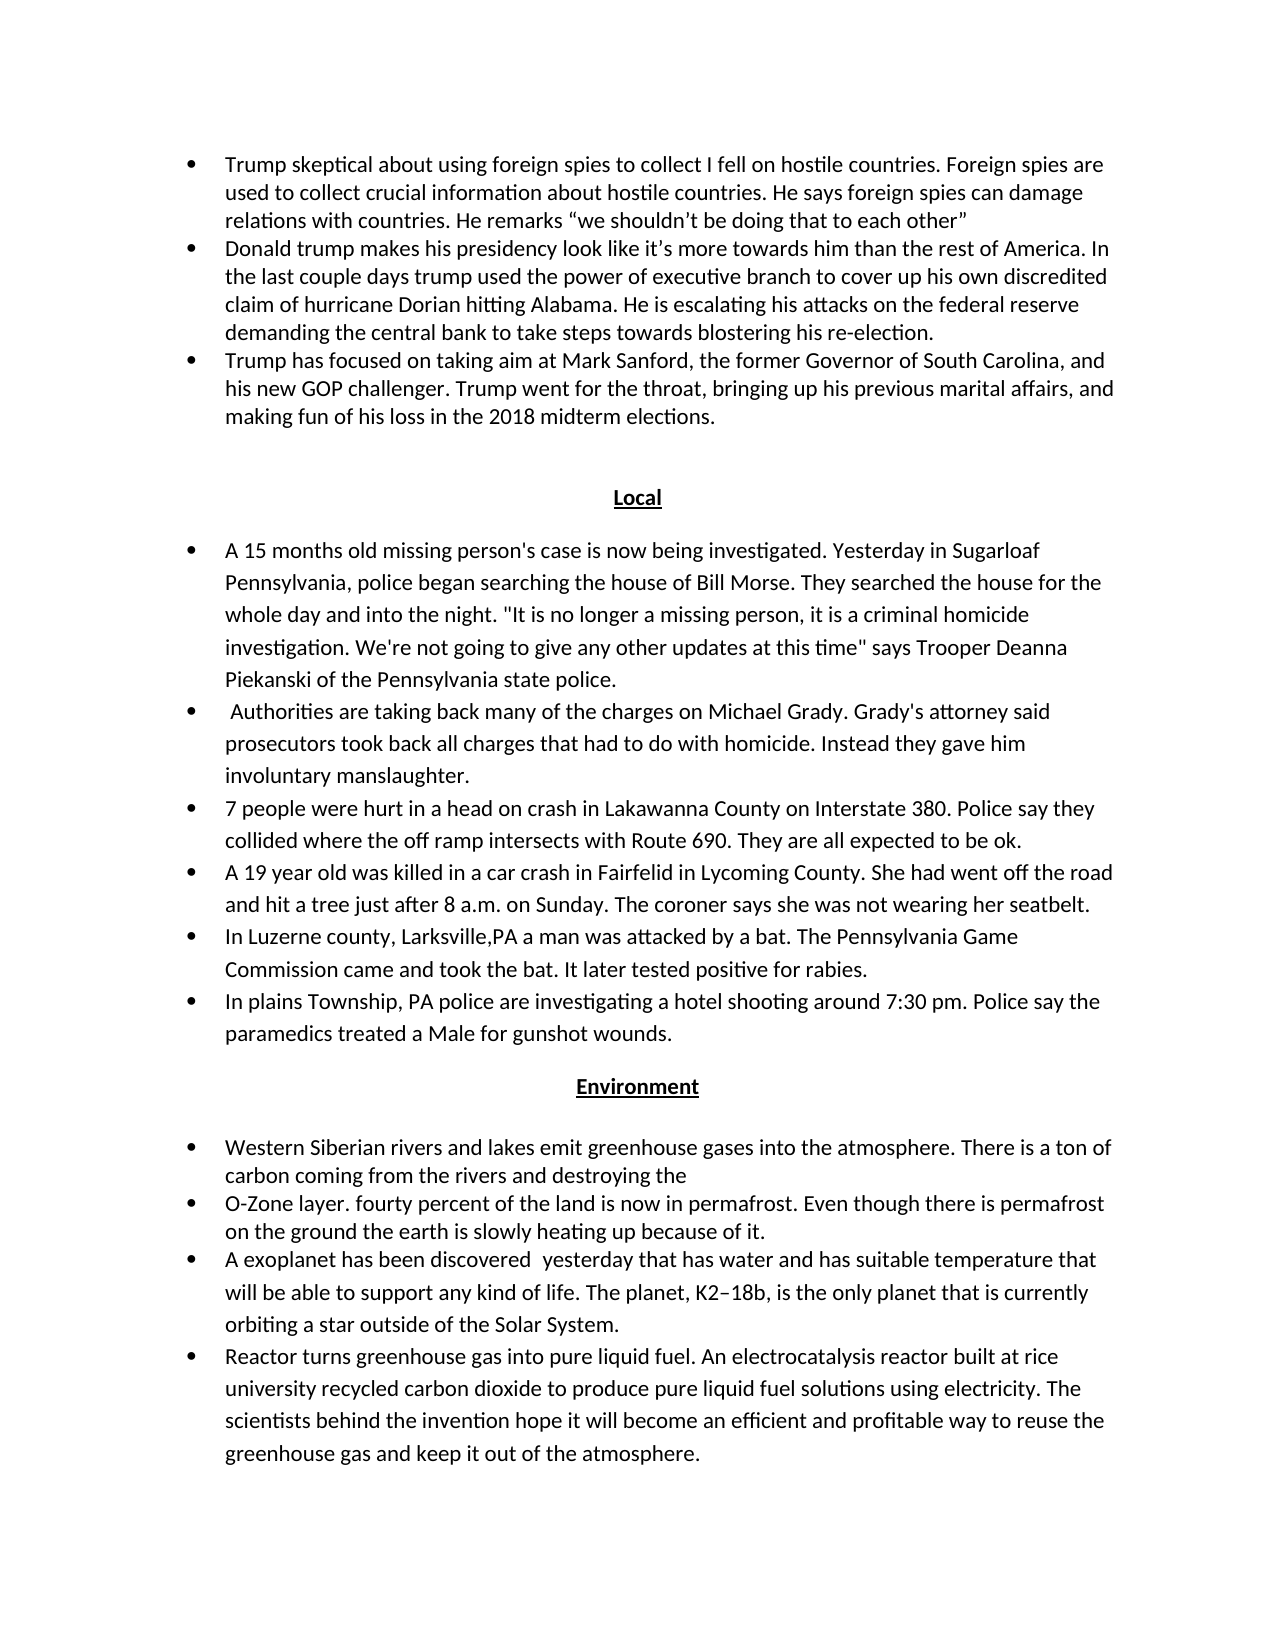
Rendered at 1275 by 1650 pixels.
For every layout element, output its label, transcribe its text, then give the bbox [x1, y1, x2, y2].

list Donald trump makes his presidency look like it’s more towards him than the rest of America. In the last couple days trump used the power of executive branch to cover up his own discredited claim of hurricane Dorian hitting Alabama. He is escalating his attacks on the federal reserve demanding the central bank to take steps towards blostering his re-election. [187, 371, 1125, 483]
list In plains Township, PA police are investigating a hotel shooting around 7:30 pm. Police say the paramedics treated a Male for gunshot wounds. [187, 1124, 1125, 1184]
list O-Zone layer. fourty percent of the land is now in permafrost. Even though there is permafrost on the ground the earth is slowly heating up because of it. [187, 1356, 1125, 1412]
text Local [150, 620, 1125, 648]
list Authorities are taking back many of the charges on Michael Grady. Grady's attorney said prosecutors took back all charges that had to do with homicide. Instead they gave him involuntary manslaughter. [187, 834, 1125, 927]
list Trump has focused on taking aim at Mark Sanford, the former Governor of South Carolina, and his new GOP challenger. Trump went for the throat, bringing up his previous marital affairs, and making fun of his loss in the 2018 midterm elections. [187, 483, 1125, 567]
text Environment [150, 1209, 1125, 1237]
list A 19 year old was killed in a car crash in Fairfelid in Lycoming County. She had went off the road and hit a tree just after 8 a.m. on Sunday. The coroner says she was not wearing her seatbelt. [187, 995, 1125, 1055]
list Western Siberian rivers and lakes emit greenhouse gases into the atmosphere. There is a ton of carbon coming from the rivers and destroying the [187, 1271, 1125, 1327]
list In Luzerne county, Larksville,PA a man was attacked by a bat. The Pennsylvania Game Commission came and took the bat. It later tested positive for rabies. [187, 1059, 1125, 1120]
list Trump skeptical about using foreign spies to collect I fell on hostile countries. Foreign spies are used to collect crucial information about hostile countries. He says foreign spies can damage relations with countries. He remarks “we shouldn’t be doing that to each other” [187, 287, 1125, 371]
list 7 people were hurt in a head on crash in Lakawanna County on Interstate 380. Police say they collided where the off ramp intersects with Route 690. They are all expected to be ok. [187, 931, 1125, 991]
list Trump officials tour a unused FAA facility in California hoping to relocate homeless people to the grounds. Trump launched a major crackdown on locating homeless people in California. They are going to have a discussion about the growing homeless rate in California. [187, 150, 1125, 234]
list A 15 months old missing person's case is now being investigated. Yesterday in Sugarloaf Pennsylvania, police began searching the house of Bill Morse. They searched the house for the whole day and into the night. "It is no longer a missing person, it is a criminal homicide investigation. We're not going to give any other updates at this time" says Trooper Deanna Piekanski of the Pennsylvania state police. [187, 673, 1125, 830]
